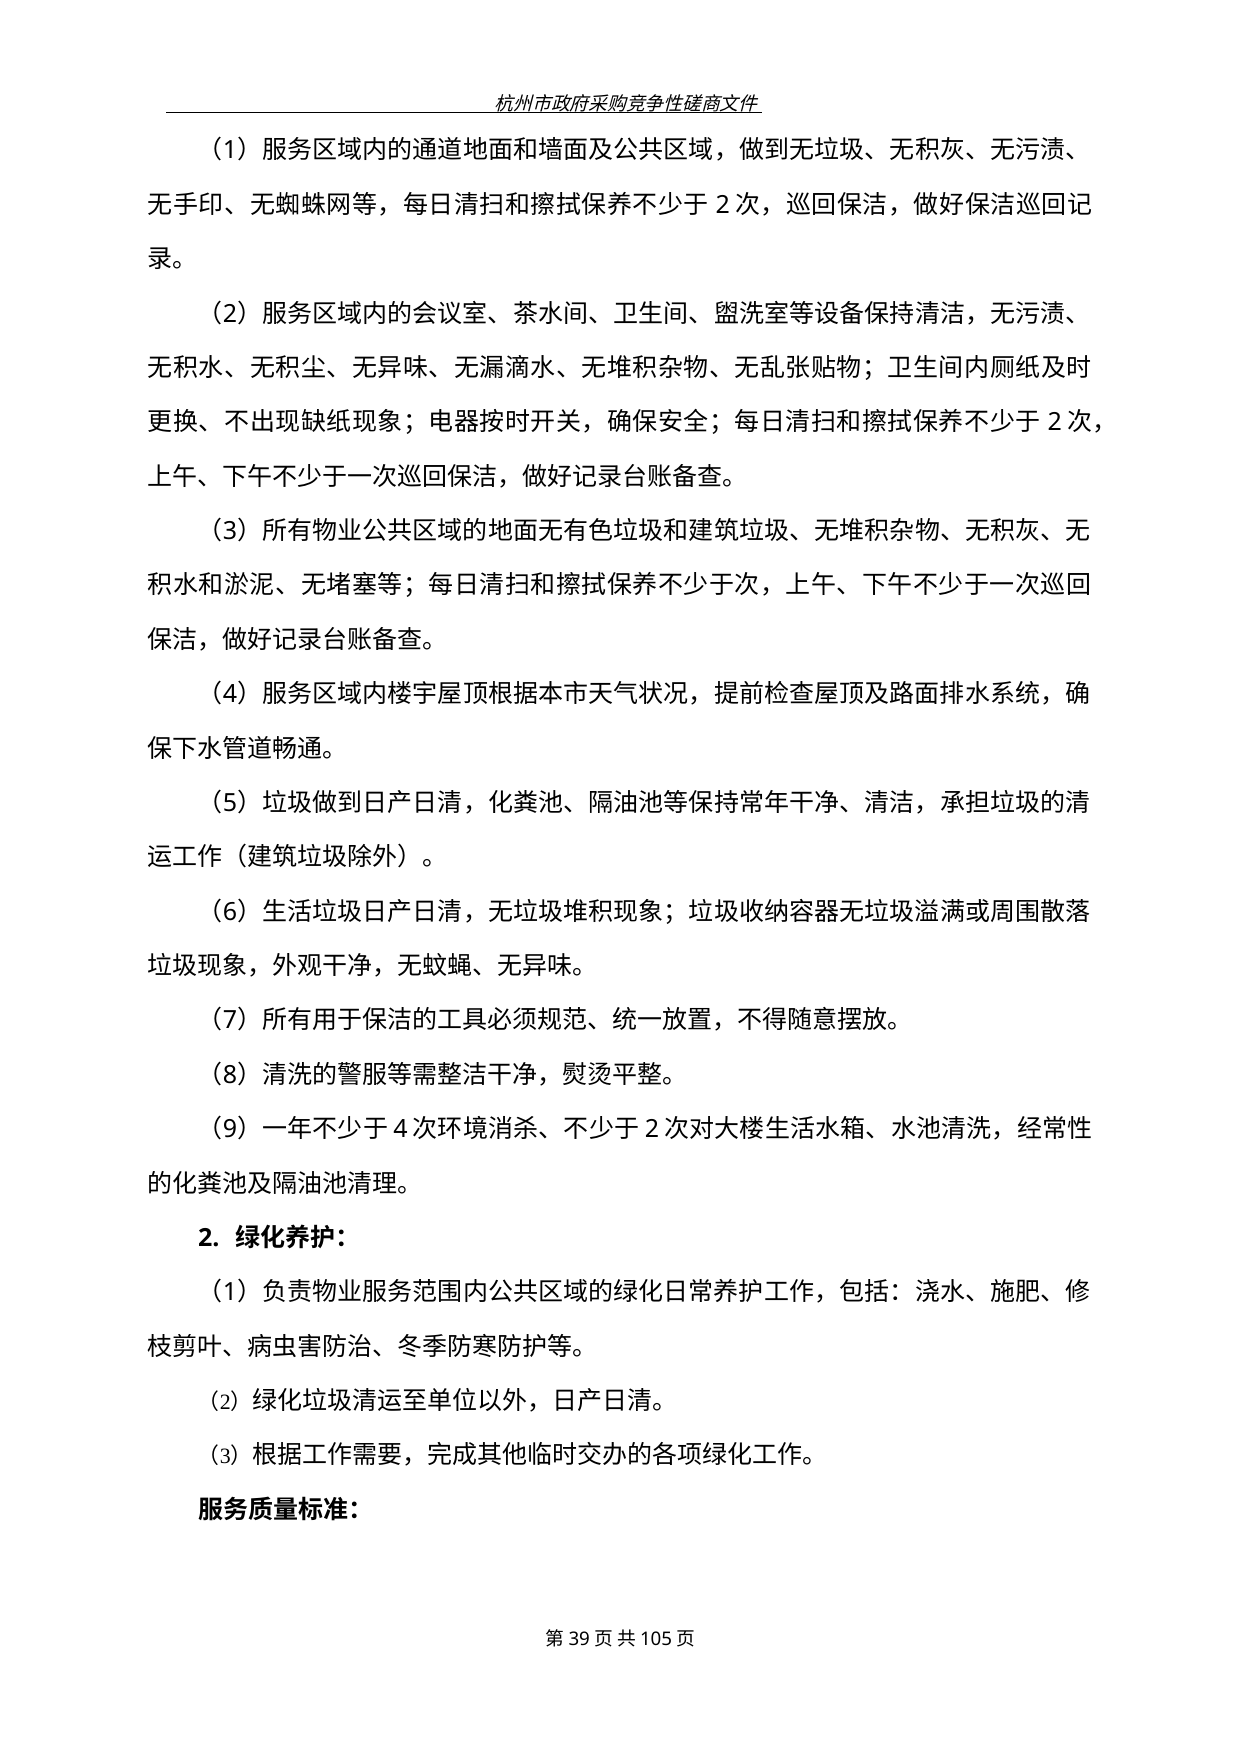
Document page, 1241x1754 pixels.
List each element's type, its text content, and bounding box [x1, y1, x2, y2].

list 负责物业服务范围内公共区域的绿化日常养护工作，包括：浇水、施肥、修枝剪叶、病虫害防治、冬季防寒防护等。 [148, 1272, 1092, 1362]
list 服务区域内的会议室、茶水间、卫生间、盥洗室等设备保持清洁，无污渍、无积水、无积尘、无异味、无漏滴水、无堆积杂物、无乱张贴物；卫生间内厕纸及时更换、不出现缺纸现象；电器按时开关，确保安全；每日清扫和擦拭保养不少于2次，上午、下午不少于一次巡回保洁，做好记录台账备查。 [148, 293, 1092, 492]
list 清洗的警服等需整洁干净，熨烫平整。 [148, 1054, 1092, 1091]
list 生活垃圾日产日清，无垃圾堆积现象；垃圾收纳容器无垃圾溢满或周围散落垃圾现象，外观干净，无蚊蝇、无异味。 [148, 891, 1092, 982]
list 所有用于保洁的工具必须规范、统一放置，不得随意摆放。 [148, 1000, 1092, 1036]
list 服务区域内楼宇屋顶根据本市天气状况，提前检查屋顶及路面排水系统，确保下水管道畅通。 [148, 674, 1092, 764]
list 一年不少于4次环境消杀、不少于2次对大楼生活水箱、水池清洗，经常性的化粪池及隔油池清理。 [148, 1109, 1092, 1199]
list 垃圾做到日产日清，化粪池、隔油池等保持常年干净、清洁，承担垃圾的清运工作（建筑垃圾除外）。 [148, 782, 1092, 873]
text 服务质量标准： [148, 1489, 1092, 1526]
list 绿化垃圾清运至单位以外，日产日清。 [148, 1381, 1092, 1417]
list 服务区域内的通道地面和墙面及公共区域，做到无垃圾、无积灰、无污渍、无手印、无蜘蛛网等，每日清扫和擦拭保养不少于2次，巡回保洁，做好保洁巡回记录。 [148, 130, 1092, 275]
list 绿化养护： [148, 1217, 1092, 1254]
list 根据工作需要，完成其他临时交办的各项绿化工作。 [148, 1435, 1092, 1471]
list 所有物业公共区域的地面无有色垃圾和建筑垃圾、无堆积杂物、无积灰、无积水和淤泥、无堵塞等；每日清扫和擦拭保养不少于次，上午、下午不少于一次巡回保洁，做好记录台账备查。 [148, 511, 1092, 656]
